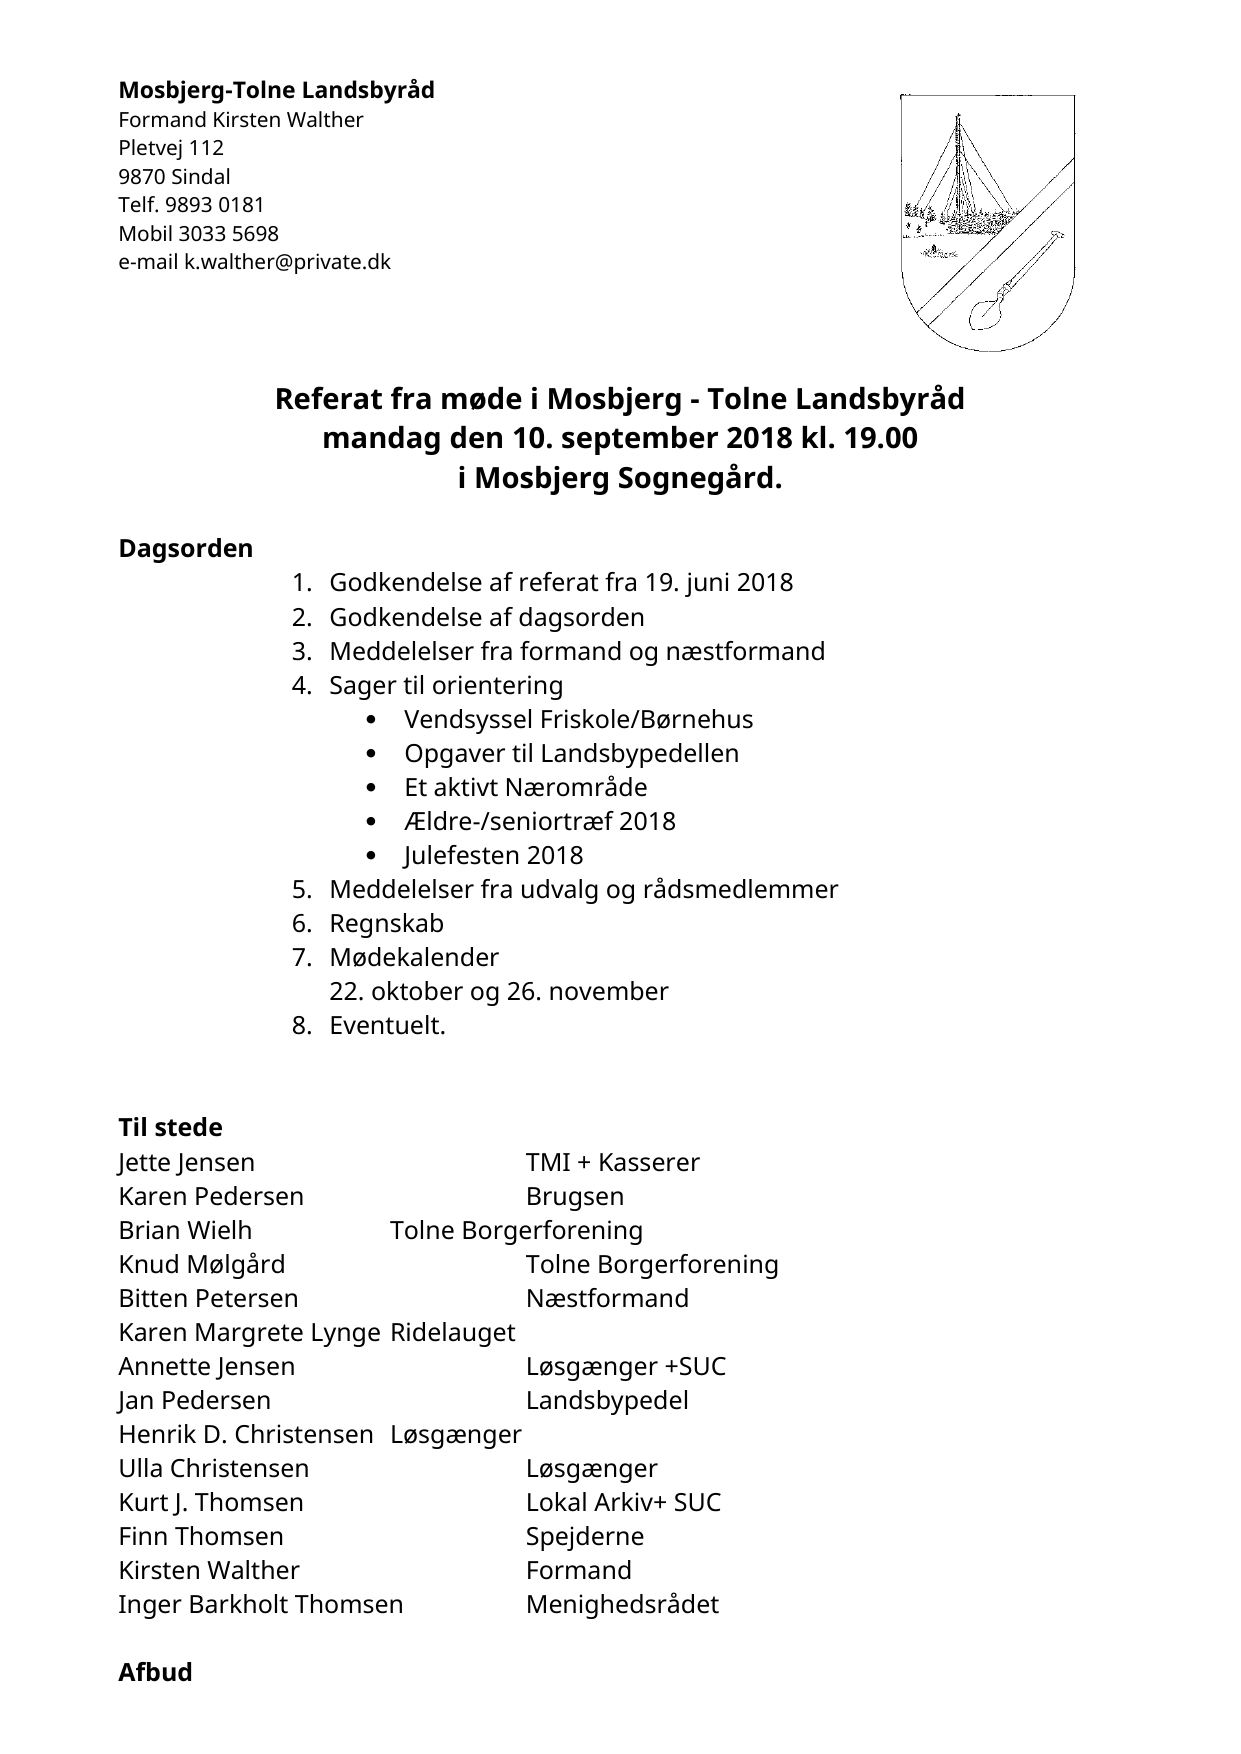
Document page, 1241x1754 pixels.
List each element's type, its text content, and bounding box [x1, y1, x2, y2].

text Til stede [118, 1110, 1122, 1144]
text Knud Mølgård Tolne Borgerforening [118, 1246, 1122, 1280]
text Ulla Christensen Løsgænger [118, 1451, 1122, 1485]
list Regnskab [292, 906, 1122, 940]
list Meddelelser fra formand og næstformand [292, 633, 1122, 667]
text Karen Pedersen Brugsen [118, 1178, 1122, 1212]
list Sager til orientering [292, 667, 1122, 701]
text Brian Wielh Tolne Borgerforening [118, 1212, 1122, 1246]
list Eventuelt. [292, 1008, 1122, 1042]
list Vendsyssel Friskole/Børnehus [367, 701, 1122, 735]
list Meddelelser fra udvalg og rådsmedlemmer [292, 872, 1122, 906]
list Mødekalender [292, 940, 1122, 974]
text Henrik D. Christensen Løsgænger [118, 1417, 1122, 1451]
text Annette Jensen Løsgænger +SUC [118, 1348, 1122, 1383]
text Kurt J. Thomsen Lokal Arkiv+ SUC [118, 1485, 1122, 1519]
list Opgaver til Landsbypedellen [367, 735, 1122, 769]
text Dagsorden [118, 531, 1122, 565]
text i Mosbjerg Sognegård. [118, 457, 1122, 497]
list Godkendelse af dagsorden [292, 599, 1122, 633]
list Et aktivt Nærområde [367, 769, 1122, 803]
picture [897, 91, 1079, 351]
list Julefesten 2018 [367, 838, 1122, 872]
text Jan Pedersen Landsbypedel [118, 1383, 1122, 1417]
text Inger Barkholt Thomsen Menighedsrådet [118, 1587, 1122, 1621]
text Finn Thomsen Spejderne [118, 1519, 1122, 1553]
text mandag den 10. september 2018 kl. 19.00 [118, 418, 1122, 457]
text 22. oktober og 26. november [329, 974, 1122, 1008]
text Afbud [118, 1655, 1122, 1689]
text Referat fra møde i Mosbjerg - Tolne Landsbyråd [118, 378, 1122, 418]
text Bitten Petersen Næstformand [118, 1280, 1122, 1314]
list Godkendelse af referat fra 19. juni 2018 [292, 565, 1122, 599]
list Ældre-/seniortræf 2018 [367, 803, 1122, 838]
text Kirsten Walther Formand [118, 1553, 1122, 1587]
text Karen Margrete Lynge Ridelauget [118, 1314, 1122, 1348]
text Jette Jensen TMI + Kasserer [118, 1144, 1122, 1178]
